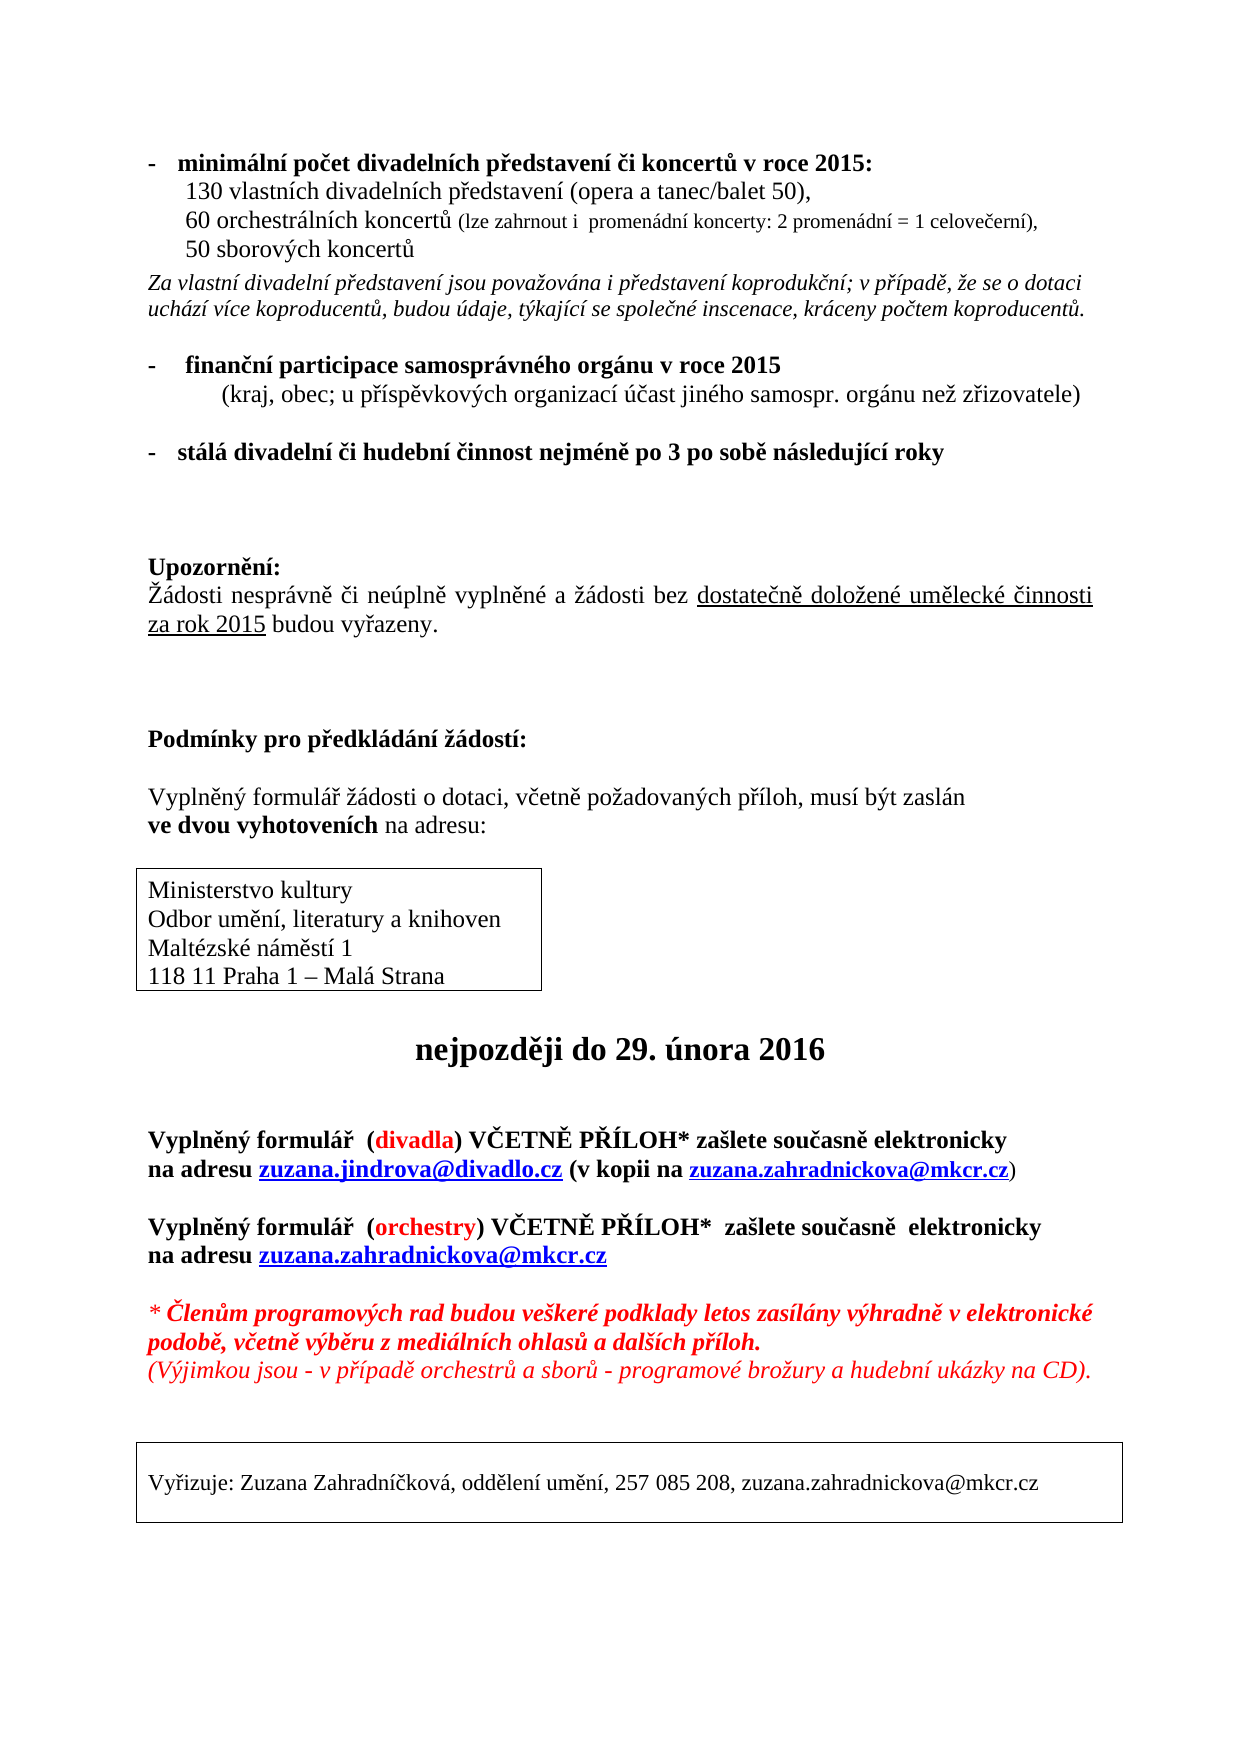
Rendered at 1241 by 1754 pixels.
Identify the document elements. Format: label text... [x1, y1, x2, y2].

text 60 orchestrálních koncertů (lze zahrnout i promenádní koncerty: 2 promenádní = 1 celovečerní), [185, 205, 1093, 234]
table_cell 118 11 Praha 1 – Malá Strana [137, 961, 541, 990]
table_header Ministerstvo kultury [137, 869, 541, 904]
text Žádosti nesprávně či neúplně vyplněné a žádosti bez dostatečně doložené umělecké činnosti za rok 2015 budou vyřazeny. [148, 580, 1093, 638]
text 50 sborových koncertů [185, 234, 1093, 263]
text (Výjimkou jsou - v případě orchestrů a sborů - programové brožury a hudební ukázky na CD). [148, 1355, 1093, 1384]
text na adresu zuzana.zahradnickova@mkcr.cz [148, 1240, 1093, 1269]
table_cell Odbor umění, literatury a knihoven [137, 904, 541, 933]
text na adresu zuzana.jindrova@divadlo.cz (v kopii na zuzana.zahradnickova@mkcr.cz) [148, 1154, 1093, 1183]
table_cell Maltézské náměstí 1 [137, 933, 541, 961]
subtitle Podmínky pro předkládání žádostí: [148, 724, 1093, 753]
text (kraj, obec; u příspěvkových organizací účast jiného samospr. orgánu než zřizovatele) [221, 379, 1093, 408]
text Vyplněný formulář žádosti o dotaci, včetně požadovaných příloh, musí být zaslán [148, 782, 1093, 810]
list finanční participace samosprávného orgánu v roce 2015 [148, 350, 1093, 379]
text Za vlastní divadelní představení jsou považována i představení koprodukční; v případě, že se o dotaci uchází více koproducentů, budou údaje, týkající se společné inscenace, kráceny počtem koproducentů. [148, 269, 1093, 322]
table_header Vyřizuje: Zuzana Zahradníčková, oddělení umění, 257 085 208, zuzana.zahradnickova@mkcr.cz [137, 1443, 1122, 1522]
text Vyplněný formulář (orchestry) VČETNĚ PŘÍLOH* zašlete současně elektronicky [148, 1212, 1093, 1240]
text Upozornění: [148, 552, 1093, 580]
list minimální počet divadelních představení či koncertů v roce 2015: [148, 148, 1093, 176]
text * Členům programových rad budou veškeré podklady letos zasílány výhradně v elektronické podobě, včetně výběru z mediálních ohlasů a dalších příloh. [148, 1298, 1093, 1355]
text Vyplněný formulář (divadla) VČETNĚ PŘÍLOH* zašlete současně elektronicky [148, 1125, 1093, 1154]
list stálá divadelní či hudební činnost nejméně po 3 po sobě následující roky [148, 437, 1093, 465]
text ve dvou vyhotoveních na adresu: [148, 810, 1093, 839]
text nejpozději do 29. února 2016 [148, 1029, 1093, 1068]
text 130 vlastních divadelních představení (opera a tanec/balet 50), [185, 176, 1093, 205]
